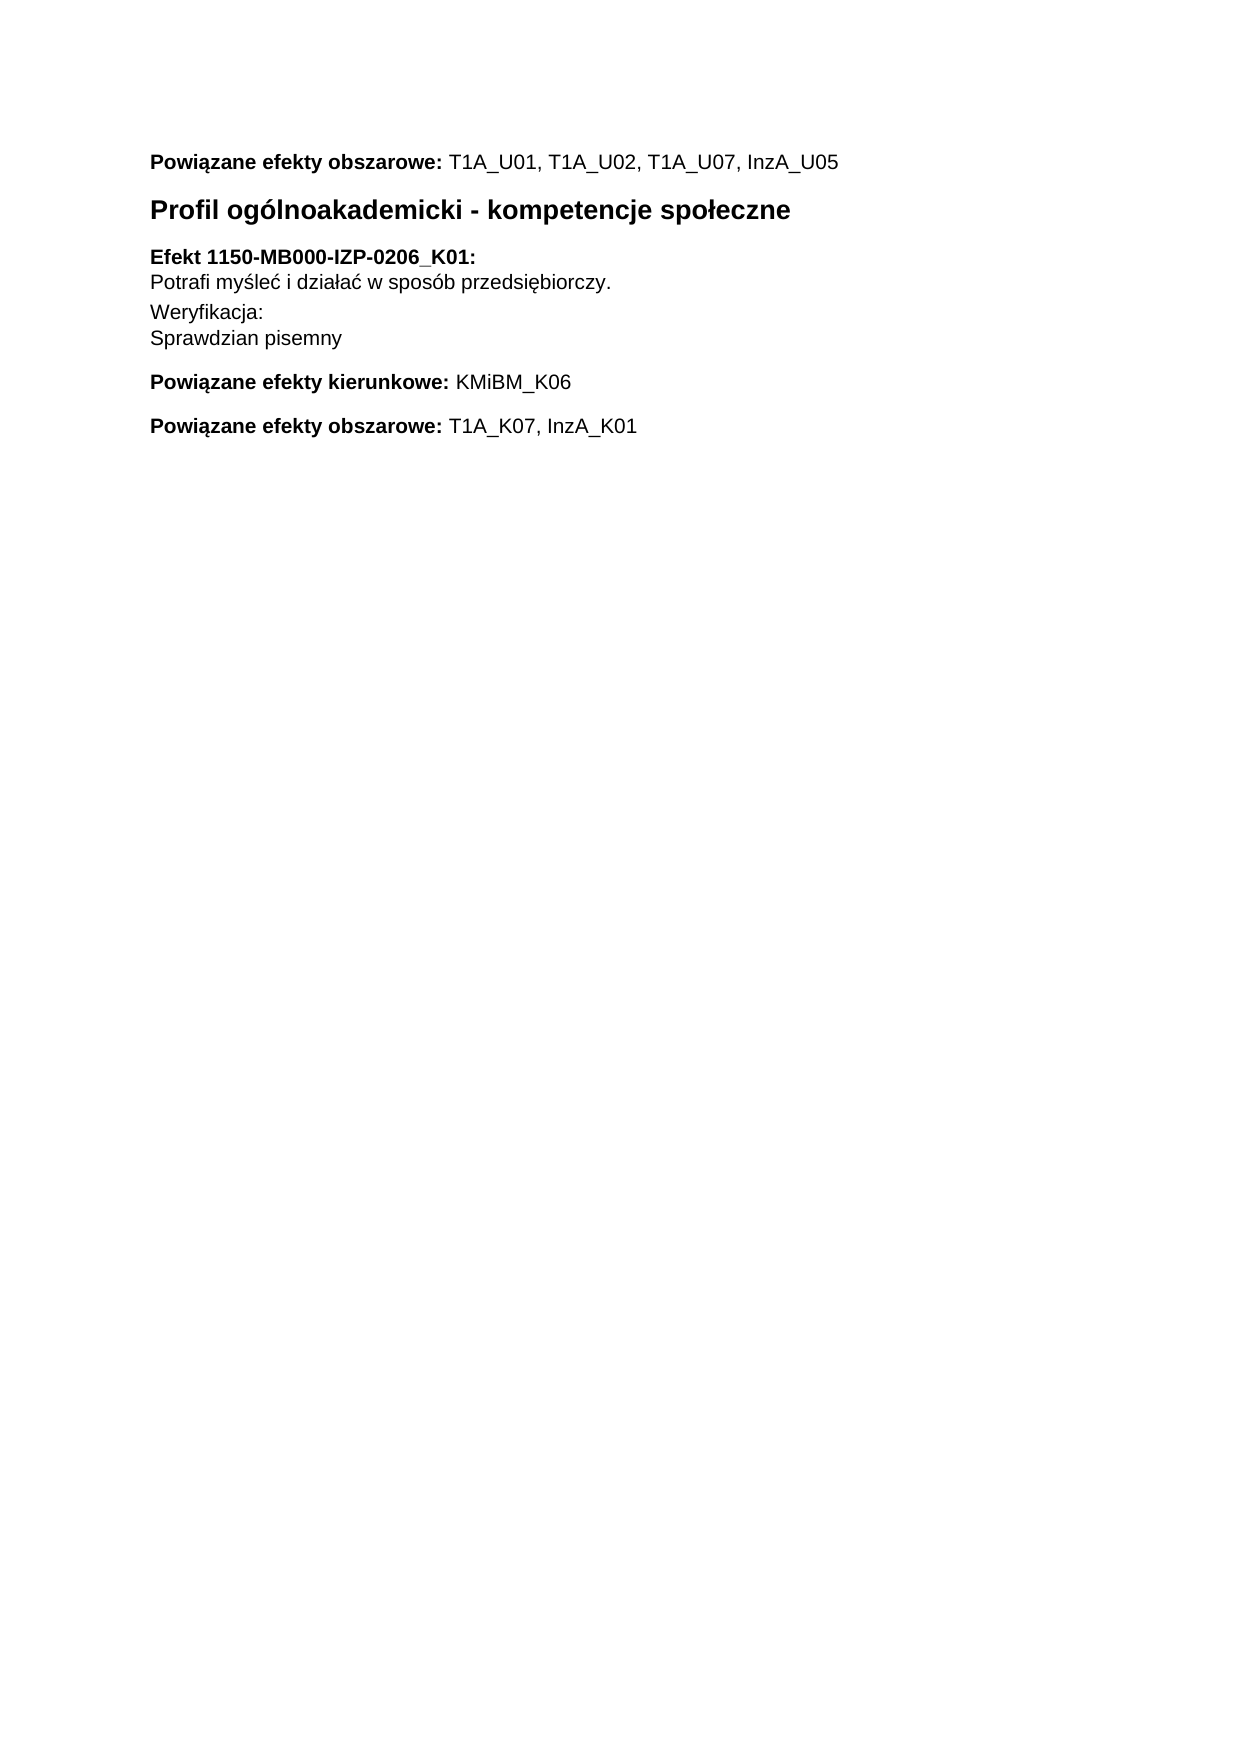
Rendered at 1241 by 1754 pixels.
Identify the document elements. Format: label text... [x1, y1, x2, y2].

text Powiązane efekty obszarowe: T1A_U01, T1A_U02, T1A_U07, InzA_U05 [150, 150, 1090, 174]
text Powiązane efekty obszarowe: T1A_K07, InzA_K01 [150, 413, 1090, 437]
subtitle Profil ogólnoakademicki - kompetencje społeczne [150, 194, 1090, 225]
text Sprawdzian pisemny [150, 326, 1090, 350]
text Efekt 1150-MB000-IZP-0206_K01: [150, 245, 1090, 269]
text Weryfikacja: [150, 300, 1090, 324]
text Potrafi myśleć i działać w sposób przedsiębiorczy. [150, 270, 1090, 294]
text Powiązane efekty kierunkowe: KMiBM_K06 [150, 370, 1090, 394]
